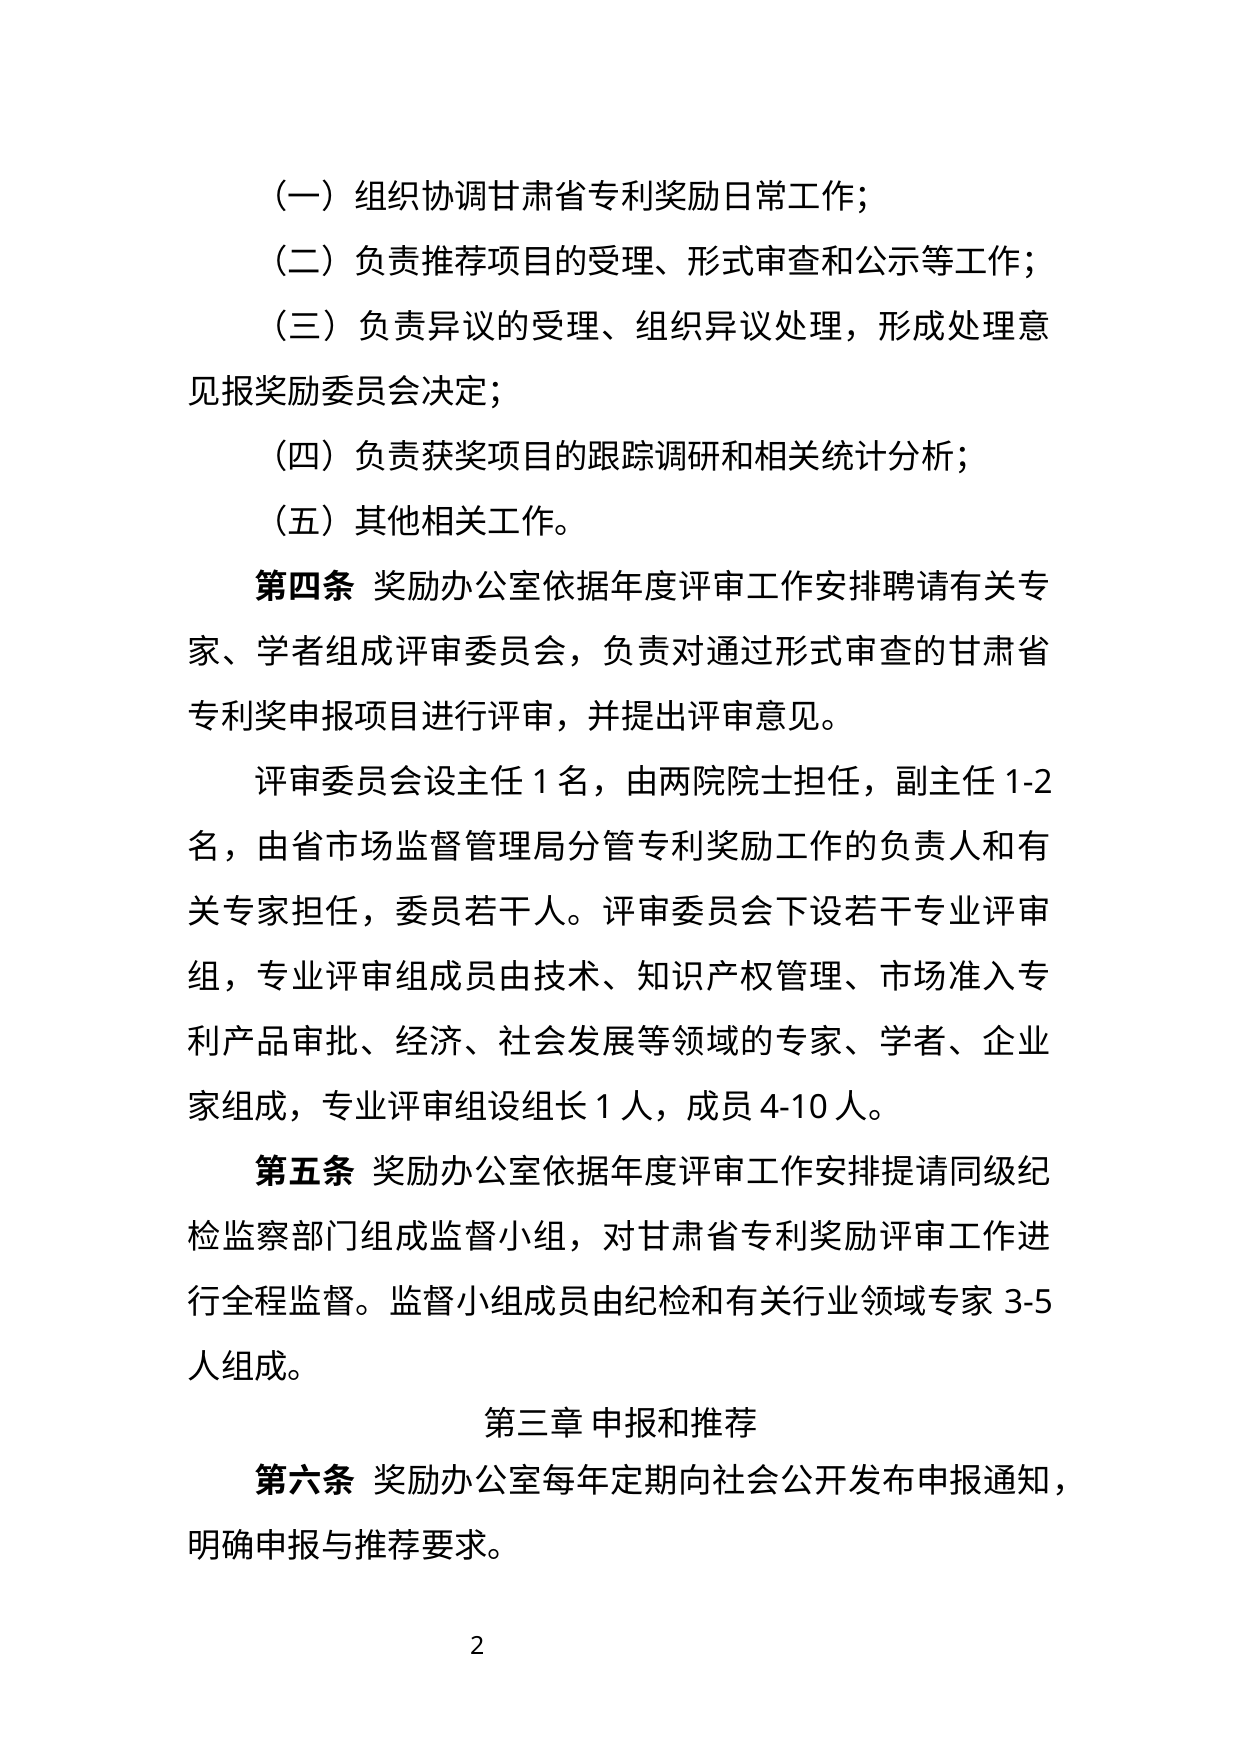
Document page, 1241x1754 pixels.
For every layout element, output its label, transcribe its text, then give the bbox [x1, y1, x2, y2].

text 第五条 奖励办公室依据年度评审工作安排提请同级纪检监察部门组成监督小组，对甘肃省专利奖励评审工作进行全程监督。监督小组成员由纪检和有关行业领域专家3-5人组成。 [187, 1137, 1053, 1397]
text （二）负责推荐项目的受理、形式审查和公示等工作； [187, 227, 1053, 292]
text （三）负责异议的受理、组织异议处理，形成处理意见报奖励委员会决定； [187, 292, 1053, 422]
text 第三章 申报和推荐 [187, 1397, 1053, 1445]
text （四）负责获奖项目的跟踪调研和相关统计分析； [187, 422, 1053, 487]
text 第六条 奖励办公室每年定期向社会公开发布申报通知，明确申报与推荐要求。 [187, 1445, 1053, 1575]
text 评审委员会设主任1名，由两院院士担任，副主任1-2名，由省市场监督管理局分管专利奖励工作的负责人和有关专家担任，委员若干人。评审委员会下设若干专业评审组，专业评审组成员由技术、知识产权管理、市场准入专利产品审批、经济、社会发展等领域的专家、学者、企业家组成，专业评审组设组长1人，成员4-10人。 [187, 747, 1053, 1137]
text （五）其他相关工作。 [187, 487, 1053, 552]
text （一）组织协调甘肃省专利奖励日常工作； [187, 162, 1053, 227]
text 第四条 奖励办公室依据年度评审工作安排聘请有关专家、学者组成评审委员会，负责对通过形式审查的甘肃省专利奖申报项目进行评审，并提出评审意见。 [187, 552, 1053, 747]
